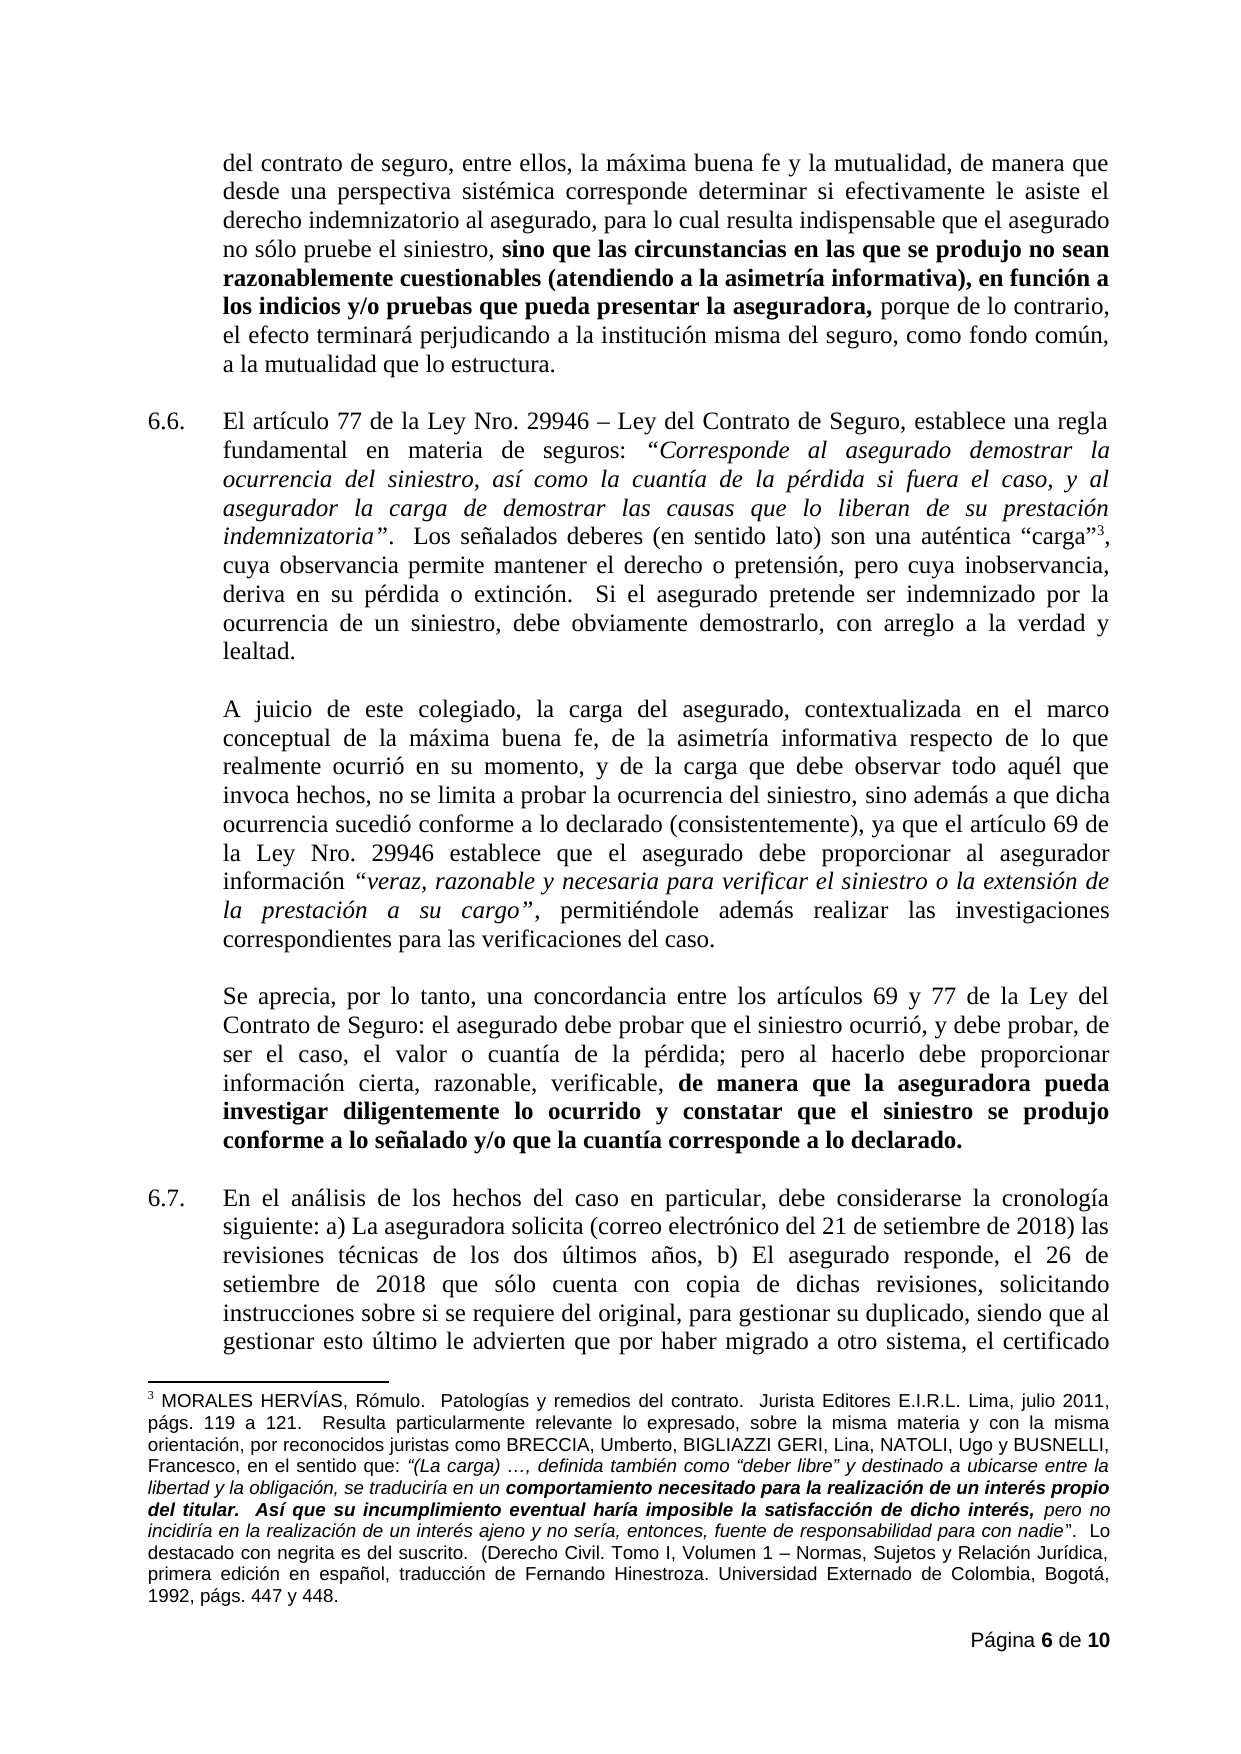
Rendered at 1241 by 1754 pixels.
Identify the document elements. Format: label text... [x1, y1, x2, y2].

list Se aprecia, por lo tanto, una concordancia entre los artículos 69 y 77 de la Ley del Contrato de Seguro: el asegurado debe probar que el siniestro ocurrió, y debe probar, de ser el caso, el valor o cuantía de la pérdida; pero al hacerlo debe proporcionar información cierta, razonable, verificable, de manera que la aseguradora pueda investigar diligentemente lo ocurrido y constatar que el siniestro se produjo conforme a lo señalado y/o que la cuantía corresponde a lo declarado. [223, 981, 1110, 1154]
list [148, 1183, 1110, 1355]
list El artículo 77 de la Ley Nro. 29946 – Ley del Contrato de Seguro, establece una regla fundamental en materia de seguros: “Corresponde al asegurado demostrar la ocurrencia del siniestro, así como la cuantía de la pérdida si fuera el caso, y al asegurador la carga de demostrar las causas que lo liberan de su prestación indemnizatoria”. Los señalados deberes (en sentido lato) son una auténtica “carga”, cuya observancia permite mantener el derecho o pretensión, pero cuya inobservancia, deriva en su pérdida o extinción. Si el asegurado pretende ser indemnizado por la ocurrencia de un siniestro, debe obviamente demostrarlo, con arreglo a la verdad y lealtad. [148, 406, 1110, 665]
list A juicio de este colegiado, la carga del asegurado, contextualizada en el marco conceptual de la máxima buena fe, de la asimetría informativa respecto de lo que realmente ocurrió en su momento, y de la carga que debe observar todo aquél que invoca hechos, no se limita a probar la ocurrencia del siniestro, sino además a que dicha ocurrencia sucedió conforme a lo declarado (consistentemente), ya que el artículo 69 de la Ley Nro. 29946 establece que el asegurado debe proporcionar al asegurador información “veraz, razonable y necesaria para verificar el siniestro o la extensión de la prestación a su cargo”, permitiéndole además realizar las investigaciones correspondientes para las verificaciones del caso. [223, 694, 1110, 953]
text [223, 148, 1110, 378]
